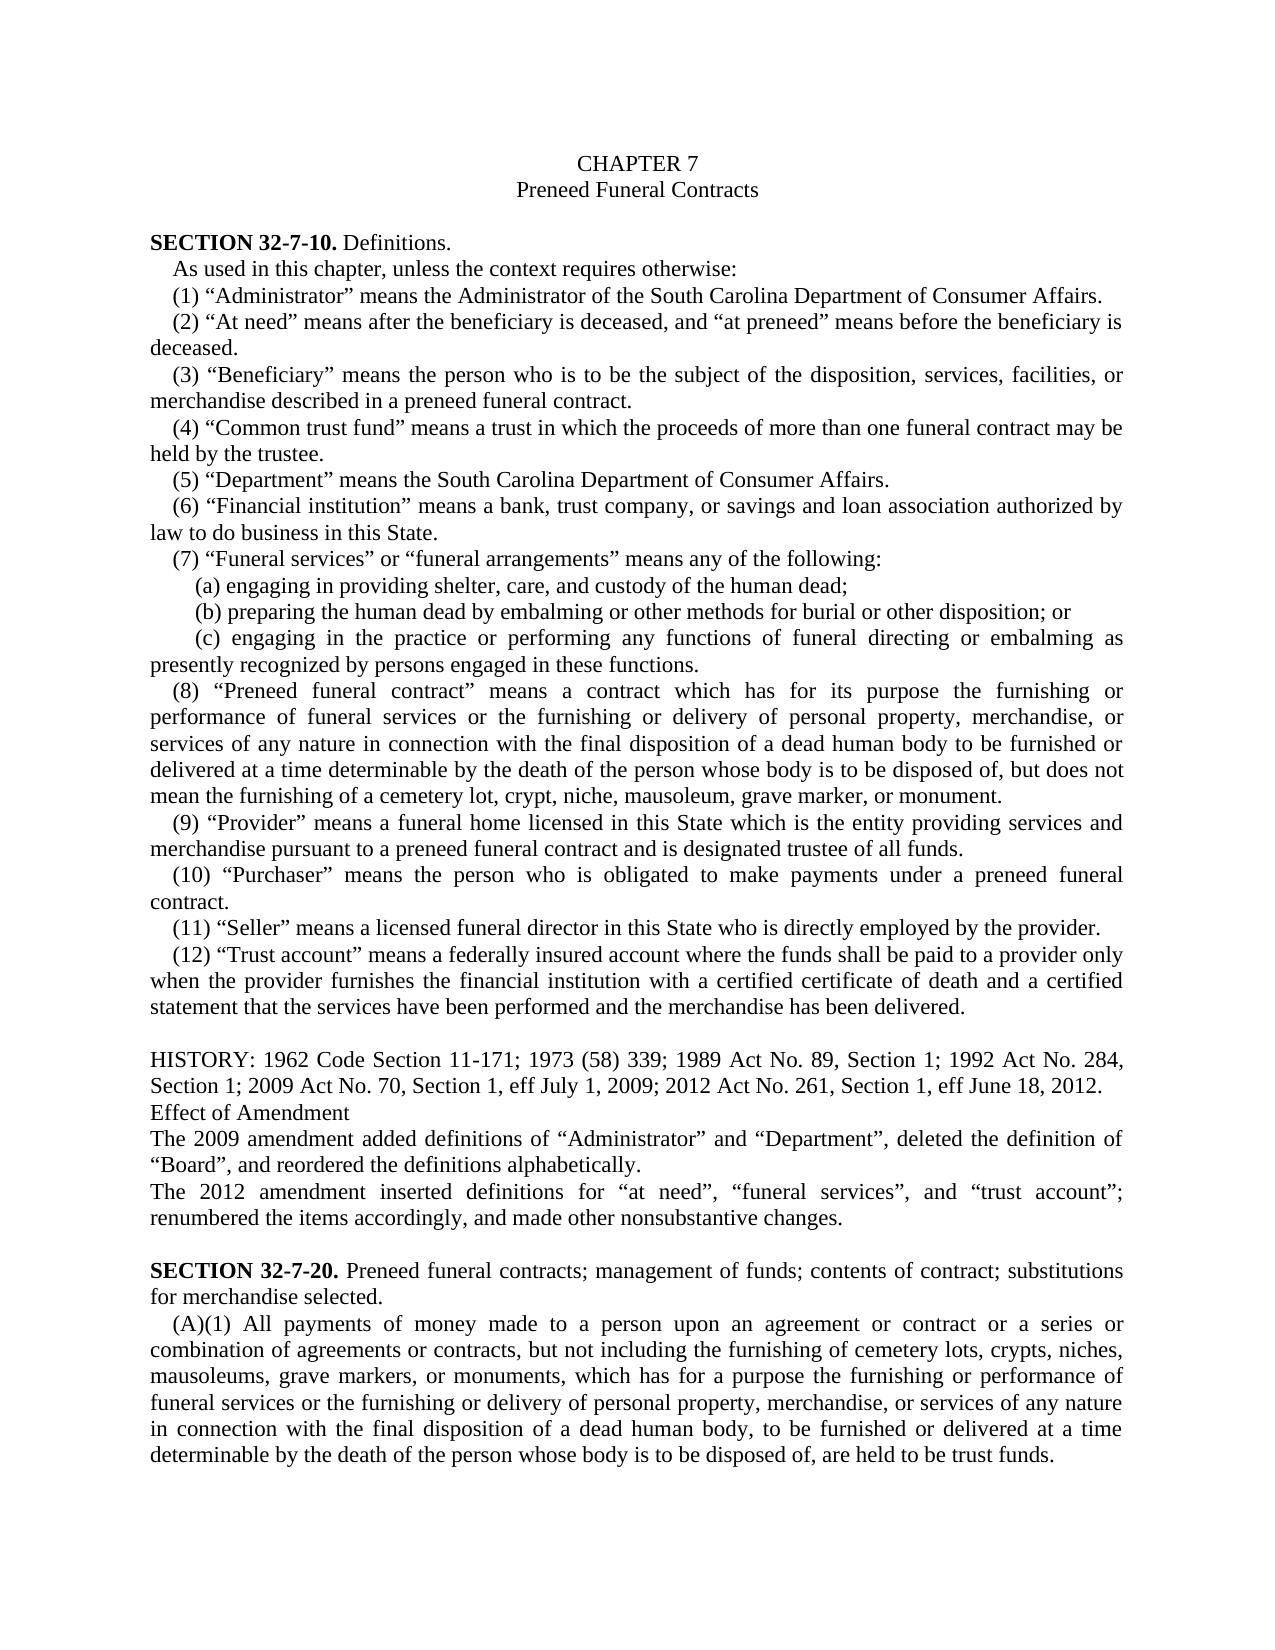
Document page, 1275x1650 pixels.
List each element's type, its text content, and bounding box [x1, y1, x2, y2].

text (5) “Department” means the South Carolina Department of Consumer Affairs. [150, 466, 1125, 493]
text Effect of Amendment [150, 1099, 1125, 1125]
text (A)(1) All payments of money made to a person upon an agreement or contract or a series or combination of agreements or contracts, but not including the furnishing of cemetery lots, crypts, niches, mausoleums, grave markers, or monuments, which has for a purpose the furnishing or performance of funeral services or the furnishing or delivery of personal property, merchandise, or services of any nature in connection with the final disposition of a dead human body, to be furnished or delivered at a time determinable by the death of the person whose body is to be disposed of, are held to be trust funds. [150, 1309, 1125, 1468]
text (3) “Beneficiary” means the person who is to be the subject of the disposition, services, facilities, or merchandise described in a preneed funeral contract. [150, 361, 1125, 413]
text (10) “Purchaser” means the person who is obligated to make payments under a preneed funeral contract. [150, 862, 1125, 914]
text The 2012 amendment inserted definitions for “at need”, “funeral services”, and “trust account”; renumbered the items accordingly, and made other nonsubstantive changes. [150, 1178, 1125, 1231]
text (9) “Provider” means a funeral home licensed in this State which is the entity providing services and merchandise pursuant to a preneed funeral contract and is designated trustee of all funds. [150, 809, 1125, 862]
text (11) “Seller” means a licensed funeral director in this State who is directly employed by the provider. [150, 914, 1125, 941]
text Preneed Funeral Contracts [150, 176, 1125, 203]
text CHAPTER 7 [150, 150, 1125, 176]
text SECTION 32-7-20. Preneed funeral contracts; management of funds; contents of contract; substitutions for merchandise selected. [150, 1257, 1125, 1309]
text (2) “At need” means after the beneficiary is deceased, and “at preneed” means before the beneficiary is deceased. [150, 308, 1125, 361]
text SECTION 32-7-10. Definitions. [150, 229, 1125, 255]
text (4) “Common trust fund” means a trust in which the proceeds of more than one funeral contract may be held by the trustee. [150, 413, 1125, 466]
text (1) “Administrator” means the Administrator of the South Carolina Department of Consumer Affairs. [150, 282, 1125, 308]
text (b) preparing the human dead by embalming or other methods for burial or other disposition; or [150, 598, 1125, 624]
text As used in this chapter, unless the context requires otherwise: [150, 255, 1125, 282]
text (c) engaging in the practice or performing any functions of funeral directing or embalming as presently recognized by persons engaged in these functions. [150, 624, 1125, 677]
text (6) “Financial institution” means a bank, trust company, or savings and loan association authorized by law to do business in this State. [150, 493, 1125, 545]
text (8) “Preneed funeral contract” means a contract which has for its purpose the furnishing or performance of funeral services or the furnishing or delivery of personal property, merchandise, or services of any nature in connection with the final disposition of a dead human body to be furnished or delivered at a time determinable by the death of the person whose body is to be disposed of, but does not mean the furnishing of a cemetery lot, crypt, niche, mausoleum, grave marker, or monument. [150, 677, 1125, 809]
text (a) engaging in providing shelter, care, and custody of the human dead; [150, 572, 1125, 598]
text HISTORY: 1962 Code Section 11-171; 1973 (58) 339; 1989 Act No. 89, Section 1; 1992 Act No. 284, Section 1; 2009 Act No. 70, Section 1, eff July 1, 2009; 2012 Act No. 261, Section 1, eff June 18, 2012. [150, 1046, 1125, 1099]
text The 2009 amendment added definitions of “Administrator” and “Department”, deleted the definition of “Board”, and reordered the definitions alphabetically. [150, 1125, 1125, 1178]
text (7) “Funeral services” or “funeral arrangements” means any of the following: [150, 545, 1125, 572]
text (12) “Trust account” means a federally insured account where the funds shall be paid to a provider only when the provider furnishes the financial institution with a certified certificate of death and a certified statement that the services have been performed and the merchandise has been delivered. [150, 941, 1125, 1020]
